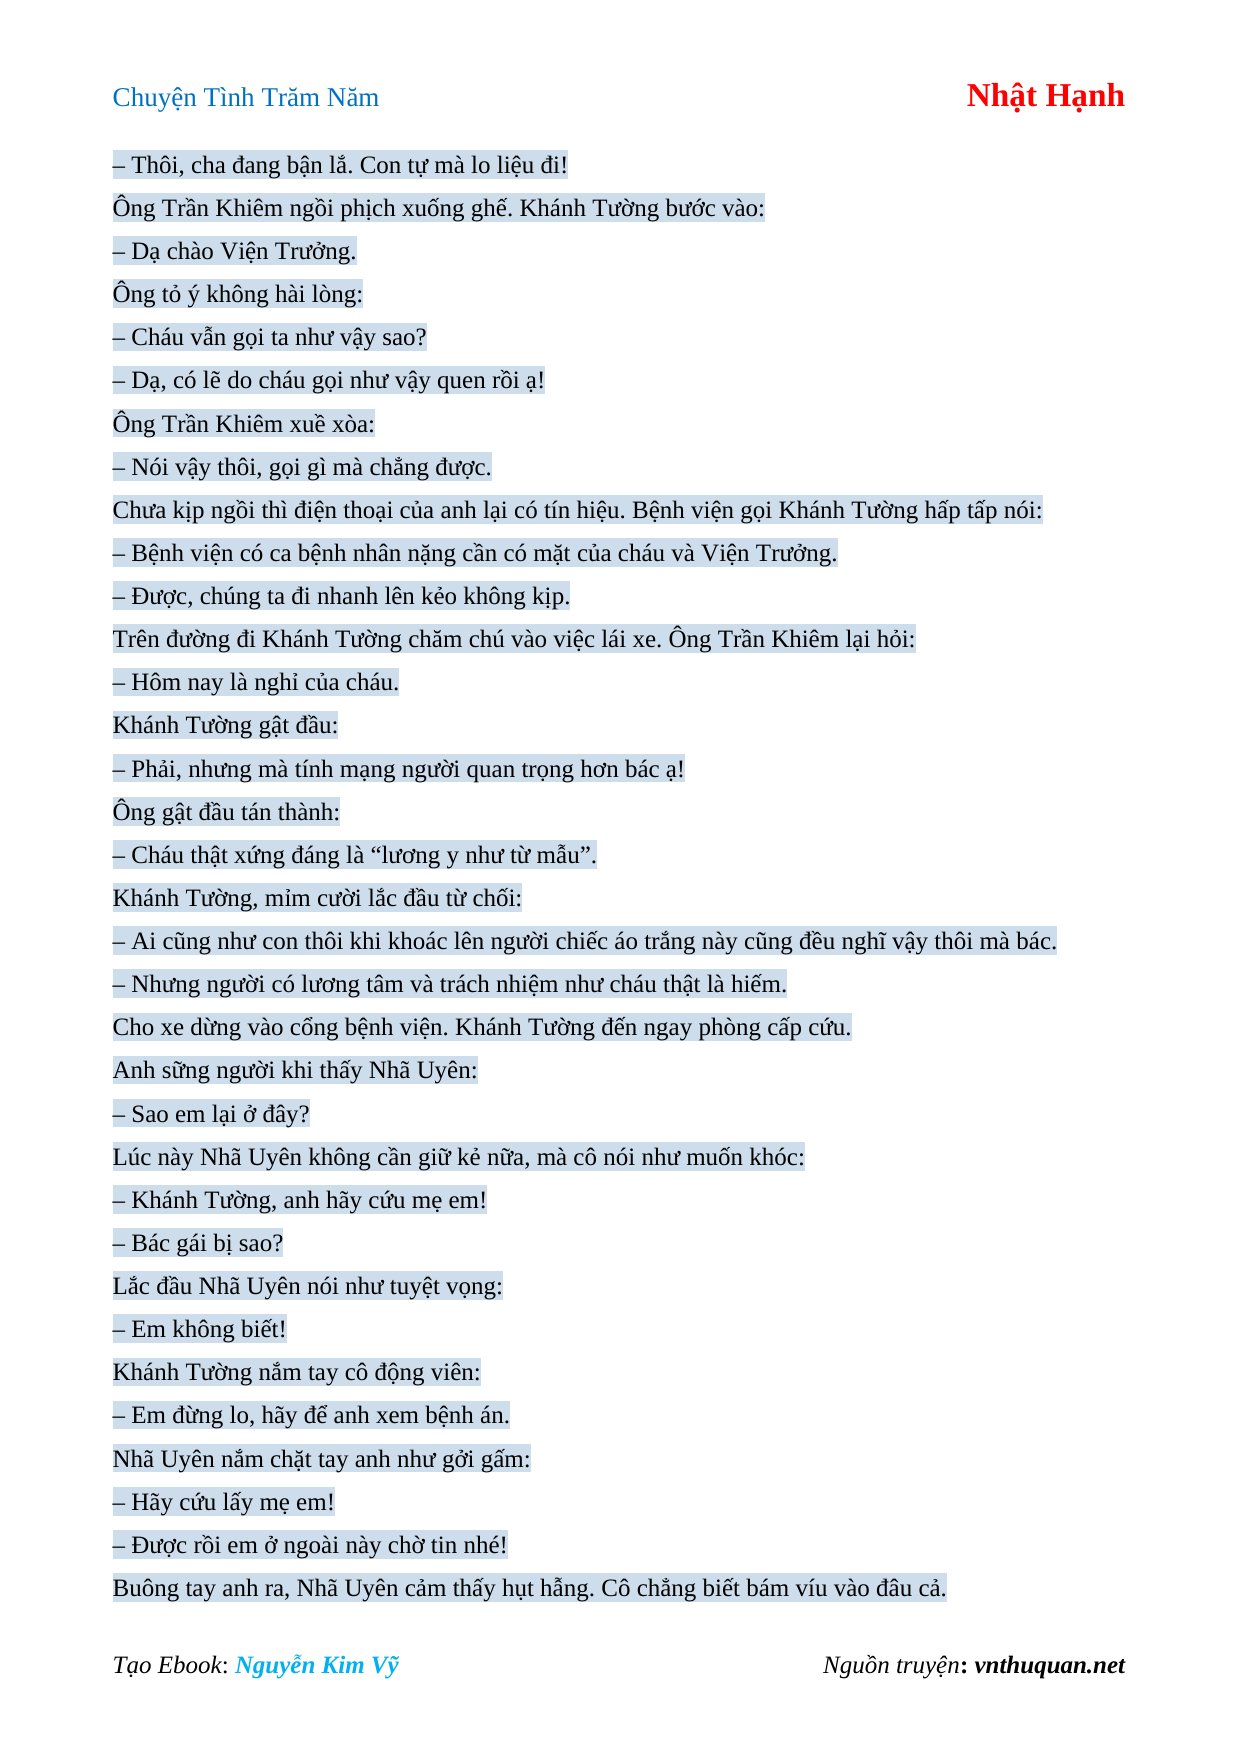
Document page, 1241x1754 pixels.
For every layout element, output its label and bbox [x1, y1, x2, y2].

text [112, 150, 1128, 1602]
